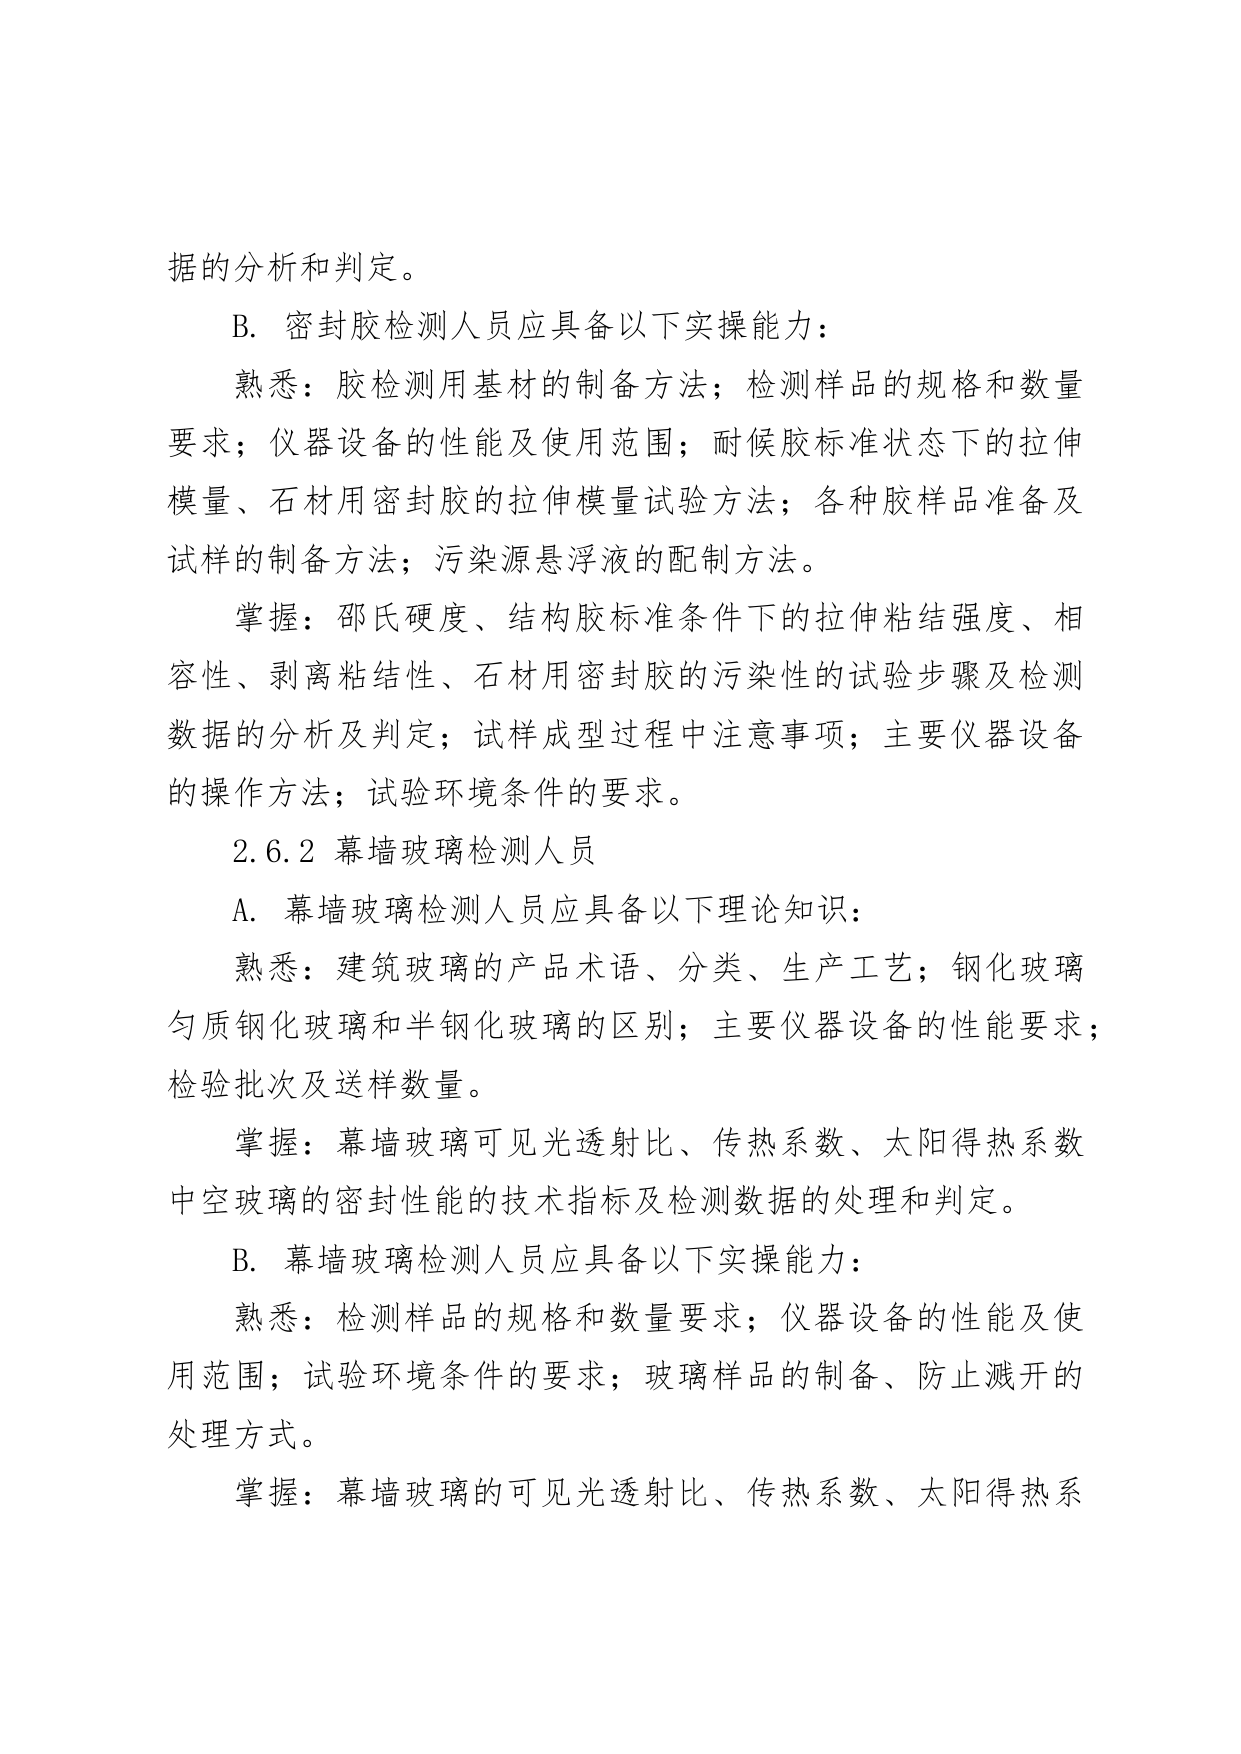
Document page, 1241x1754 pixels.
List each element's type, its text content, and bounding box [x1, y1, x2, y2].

text 掌握：邵氏硬度、结构胶标准条件下的拉伸粘结强度、相容性、剥离粘结性、石材用密封胶的污染性的试验步骤及检测数据的分析及判定；试样成型过程中注意事项；主要仪器设备的操作方法；试验环境条件的要求。 [165, 583, 1087, 816]
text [165, 233, 1087, 291]
text 熟悉：检测样品的规格和数量要求；仪器设备的性能及使用范围；试验环境条件的要求；玻璃样品的制备、防止溅开的处理方式。 [165, 1283, 1087, 1458]
text B. 密封胶检测人员应具备以下实操能力： [165, 291, 1087, 349]
text B. 幕墙玻璃检测人员应具备以下实操能力： [165, 1224, 1087, 1283]
text 熟悉：建筑玻璃的产品术语、分类、生产工艺；钢化玻璃、匀质钢化玻璃和半钢化玻璃的区别；主要仪器设备的性能要求；检验批次及送样数量。 [165, 933, 1087, 1108]
text 掌握：幕墙玻璃可见光透射比、传热系数、太阳得热系数、中空玻璃的密封性能的技术指标及检测数据的处理和判定。 [165, 1108, 1087, 1224]
text A. 幕墙玻璃检测人员应具备以下理论知识： [165, 874, 1087, 933]
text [165, 1458, 1087, 1516]
text 熟悉：胶检测用基材的制备方法；检测样品的规格和数量要求；仪器设备的性能及使用范围；耐候胶标准状态下的拉伸模量、石材用密封胶的拉伸模量试验方法；各种胶样品准备及试样的制备方法；污染源悬浮液的配制方法。 [165, 349, 1087, 583]
text 2.6.2 幕墙玻璃检测人员 [165, 816, 1087, 874]
